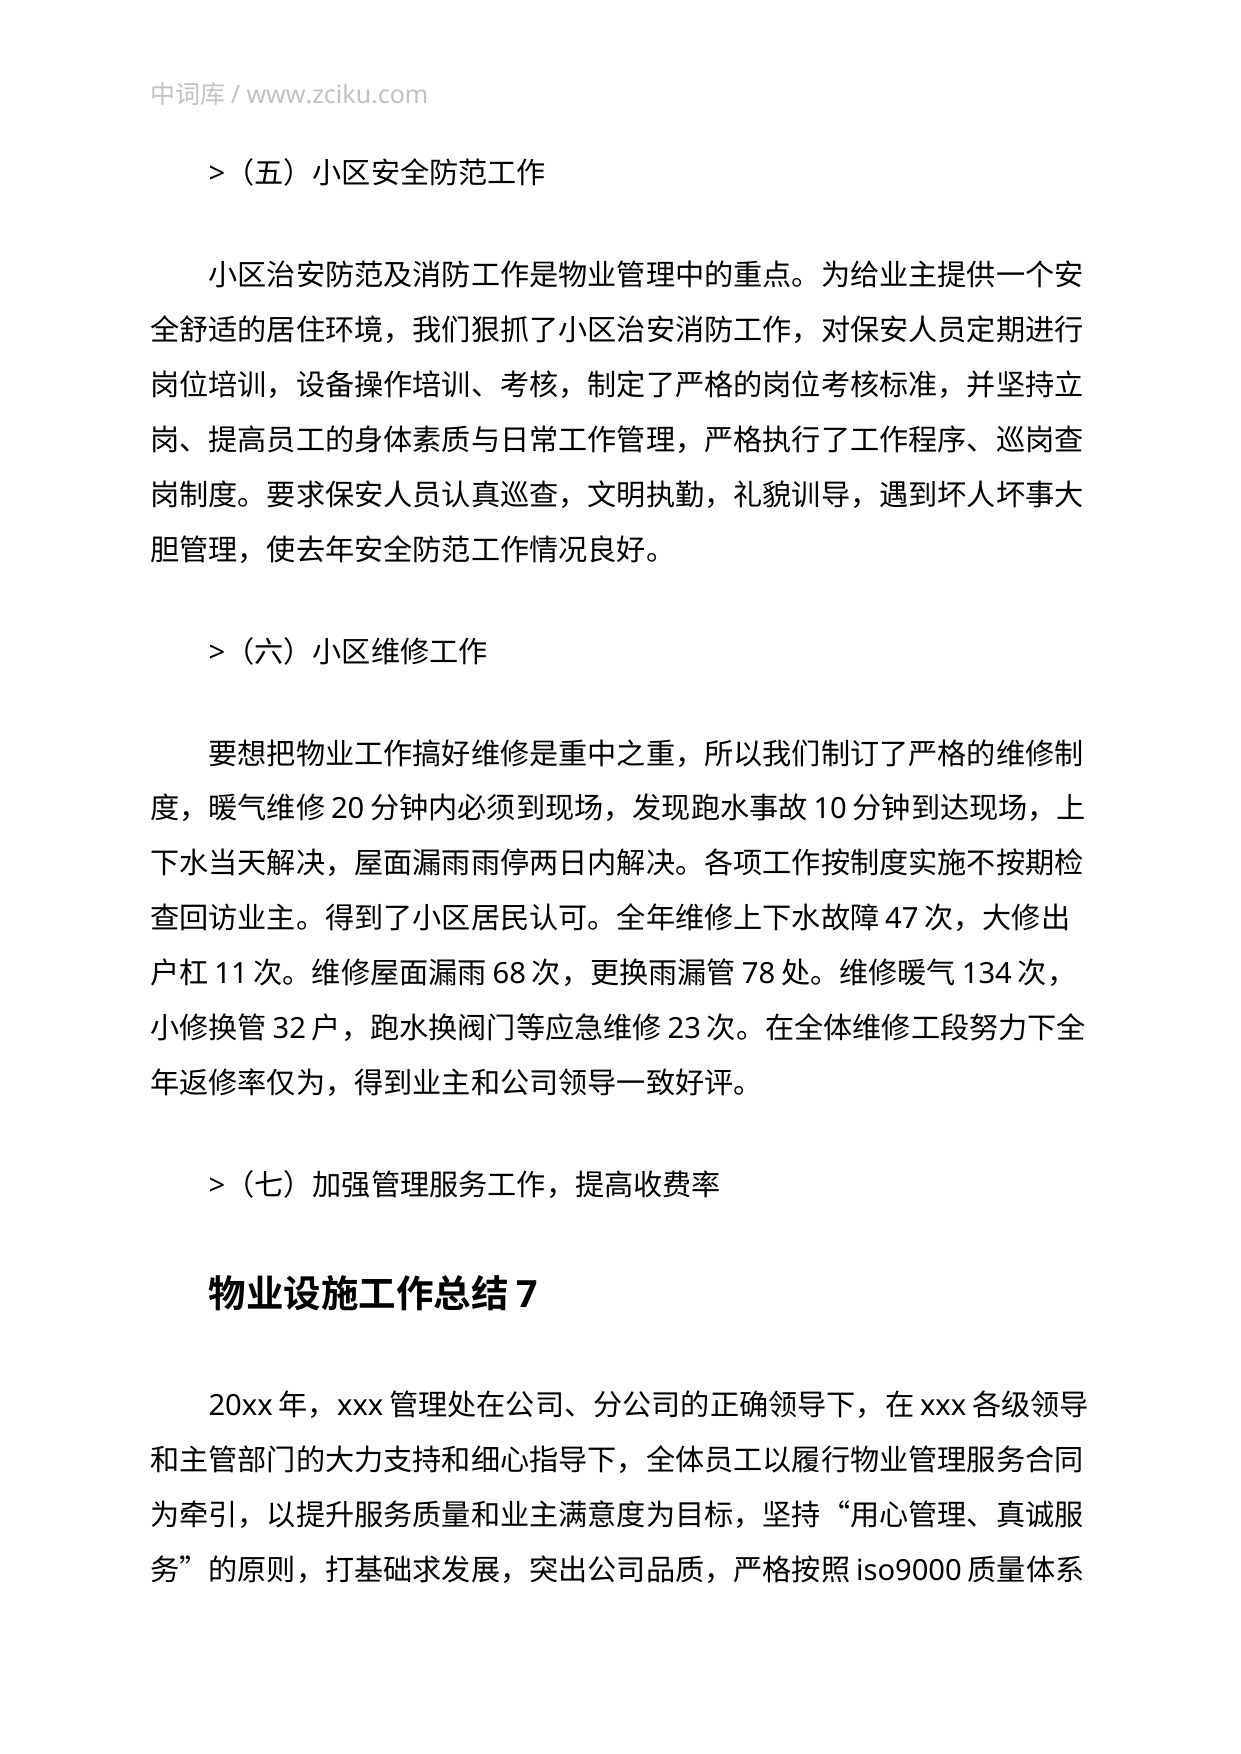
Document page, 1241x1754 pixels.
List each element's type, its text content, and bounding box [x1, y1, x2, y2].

text 要想把物业工作搞好维修是重中之重，所以我们制订了严格的维修制度，暖气维修20分钟内必须到现场，发现跑水事故10分钟到达现场，上下水当天解决，屋面漏雨雨停两日内解决。各项工作按制度实施不按期检查回访业主。得到了小区居民认可。全年维修上下水故障47次，大修出户杠11次。维修屋面漏雨68次，更换雨漏管78处。维修暖气134次，小修换管32户，跑水换阀门等应急维修23次。在全体维修工段努力下全年返修率仅为，得到业主和公司领导一致好评。 [150, 730, 1090, 1102]
text 小区治安防范及消防工作是物业管理中的重点。为给业主提供一个安全舒适的居住环境，我们狠抓了小区治安消防工作，对保安人员定期进行岗位培训，设备操作培训、考核，制定了严格的岗位考核标准，并坚持立岗、提高员工的身体素质与日常工作管理，严格执行了工作程序、巡岗查岗制度。要求保安人员认真巡查，文明执勤，礼貌训导，遇到坏人坏事大胆管理，使去年安全防范工作情况良好。 [150, 252, 1090, 569]
text >（七）加强管理服务工作，提高收费率 [150, 1162, 1090, 1204]
text >（五）小区安全防范工作 [150, 150, 1090, 192]
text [150, 1381, 1090, 1588]
text 物业设施工作总结7 [150, 1264, 1090, 1318]
text >（六）小区维修工作 [150, 628, 1090, 671]
